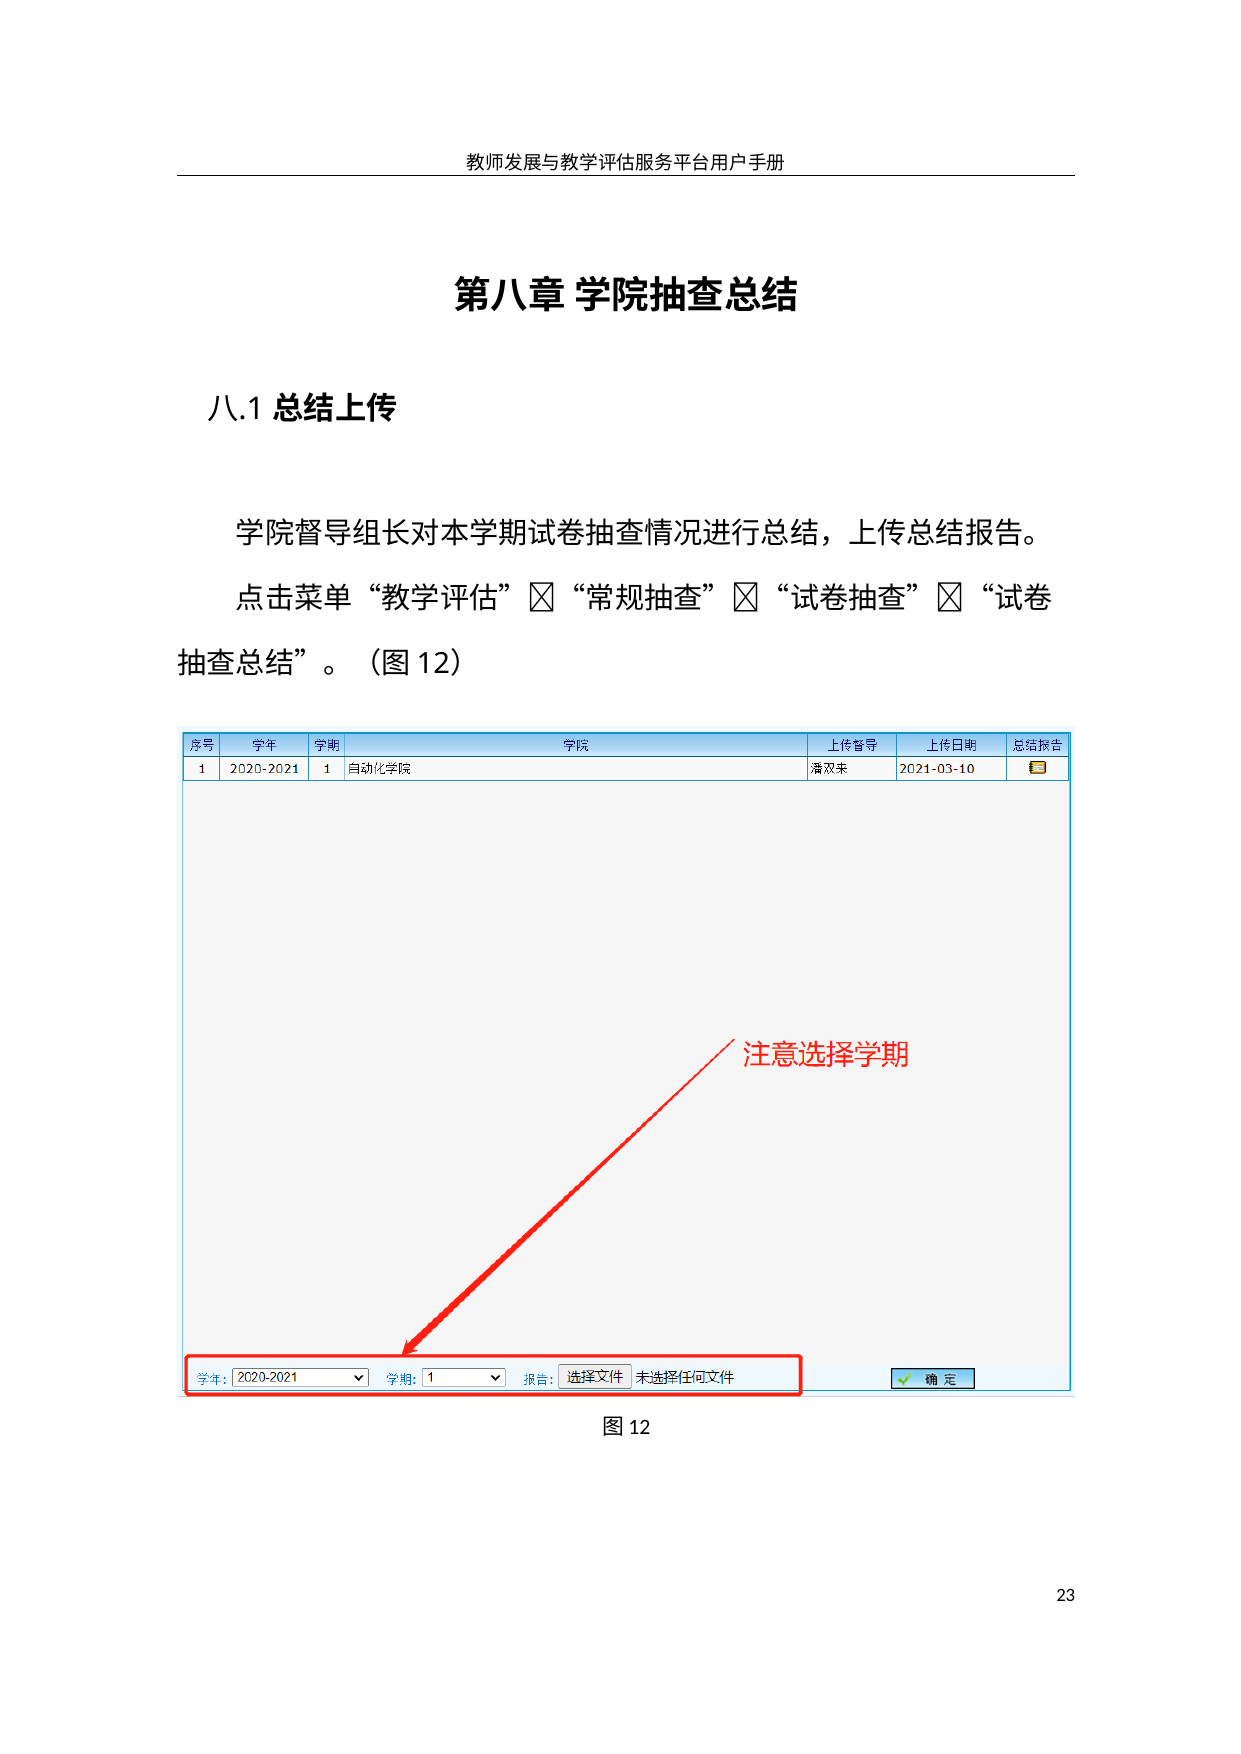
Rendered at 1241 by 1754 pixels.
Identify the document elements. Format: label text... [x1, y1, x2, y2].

picture [177, 726, 1075, 1397]
subtitle 学院抽查总结 [177, 259, 1075, 324]
text 图12 [177, 1408, 1075, 1441]
text 学院督导组长对本学期试卷抽查情况进行总结，上传总结报告。 [177, 498, 1075, 563]
text 点击菜单“教学评估”“常规抽查”“试卷抽查”“试卷抽查总结”。（图12） [177, 563, 1075, 693]
subtitle 总结上传 [207, 373, 1075, 438]
